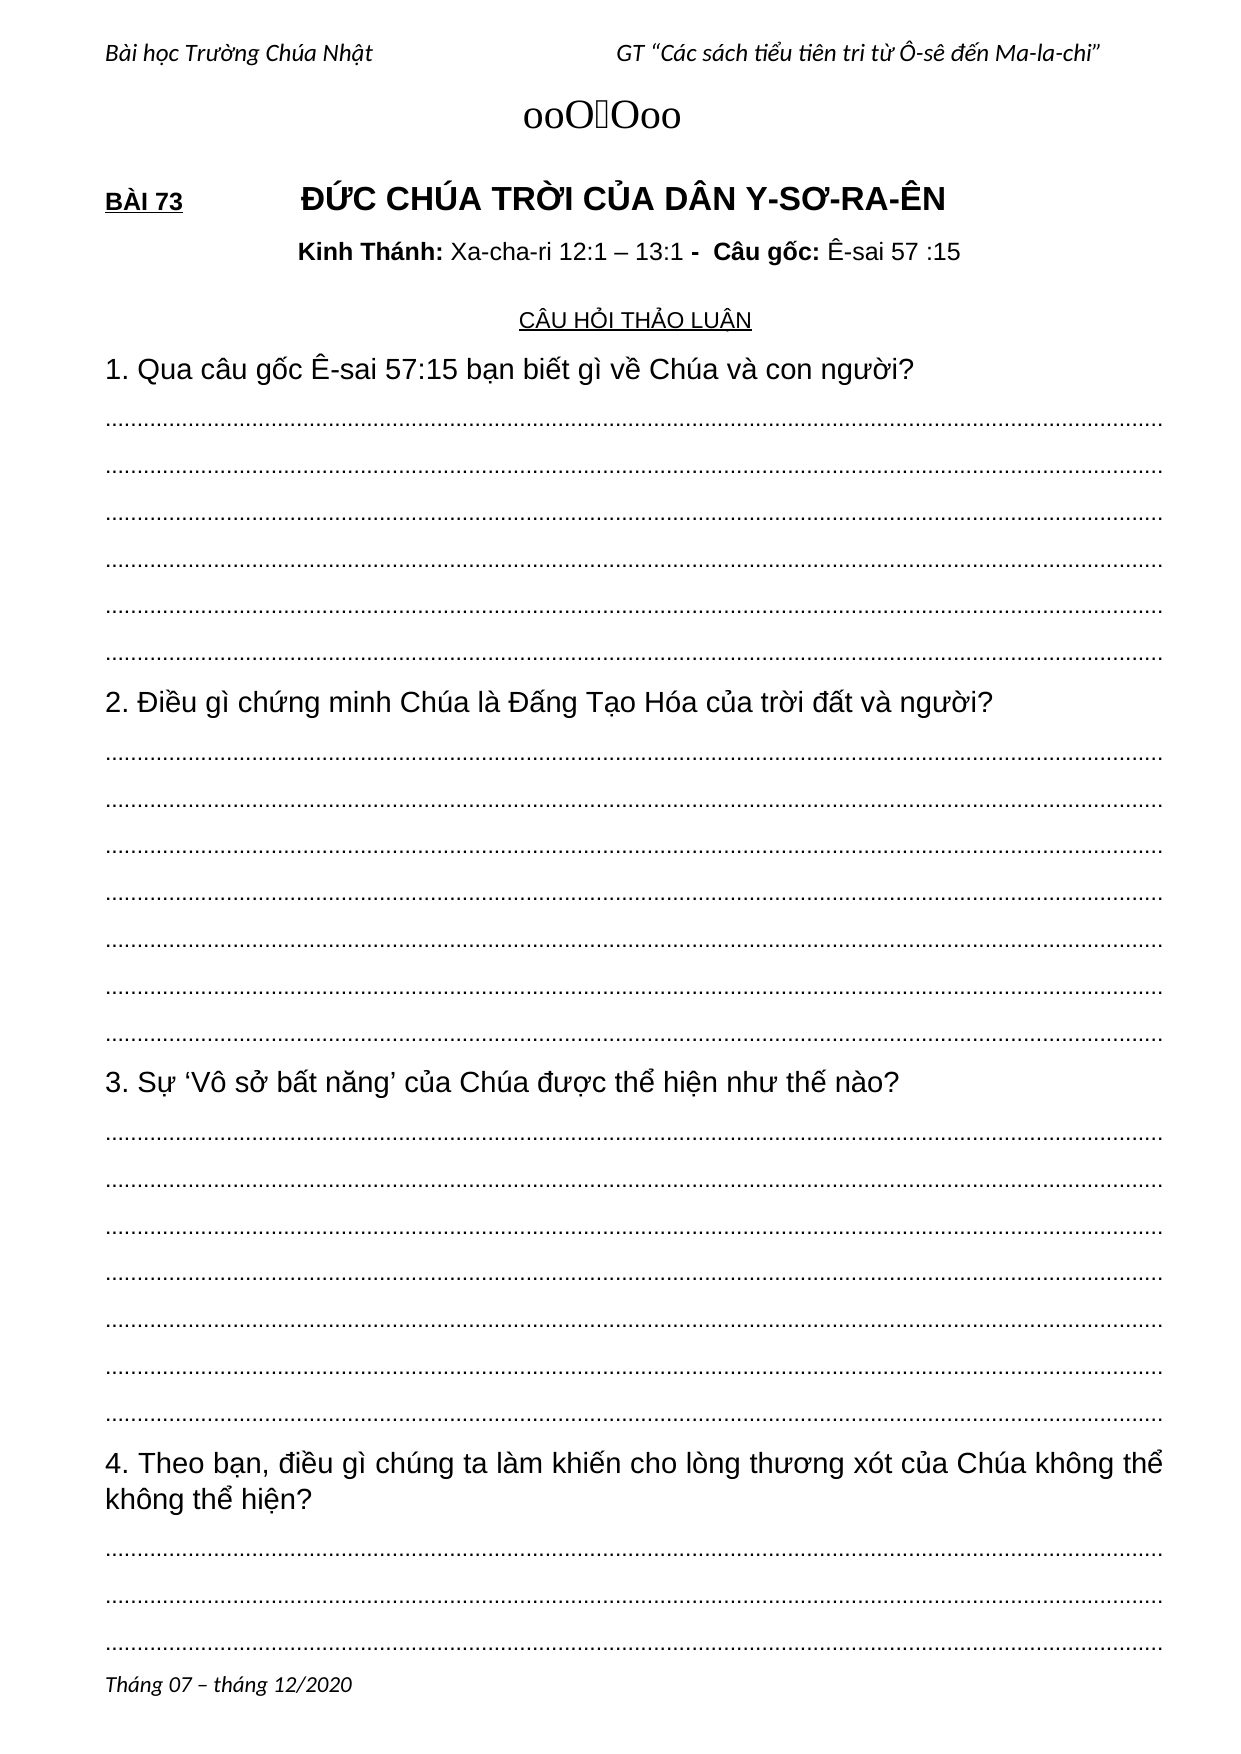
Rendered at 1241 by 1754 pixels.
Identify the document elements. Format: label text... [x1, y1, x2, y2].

text 4. Theo bạn, điều gì chúng ta làm khiến cho lòng thương xót của Chúa không thể không thể hiện? [105, 1446, 1165, 1515]
text Kinh Thánh: Xa-cha-ri 12:1 – 13:1 - Câu gốc: Ê-sai 57 :15 [105, 237, 1165, 266]
text ooOOoo [151, 90, 1165, 138]
text CÂU HỎI THẢO LUẬN [105, 307, 1165, 333]
text 1. Qua câu gốc Ê-sai 57:15 bạn biết gì về Chúa và con người? [105, 352, 1165, 385]
text BÀI 73 ĐỨC CHÚA TRỜI CỦA DÂN Y-SƠ-RA-ÊN [105, 179, 1165, 218]
text 2. Điều gì chứng minh Chúa là Đấng Tạo Hóa của trời đất và người? [105, 685, 1165, 719]
text 3. Sự ‘Vô sở bất năng’ của Chúa được thể hiện như thế nào? [105, 1065, 1165, 1099]
